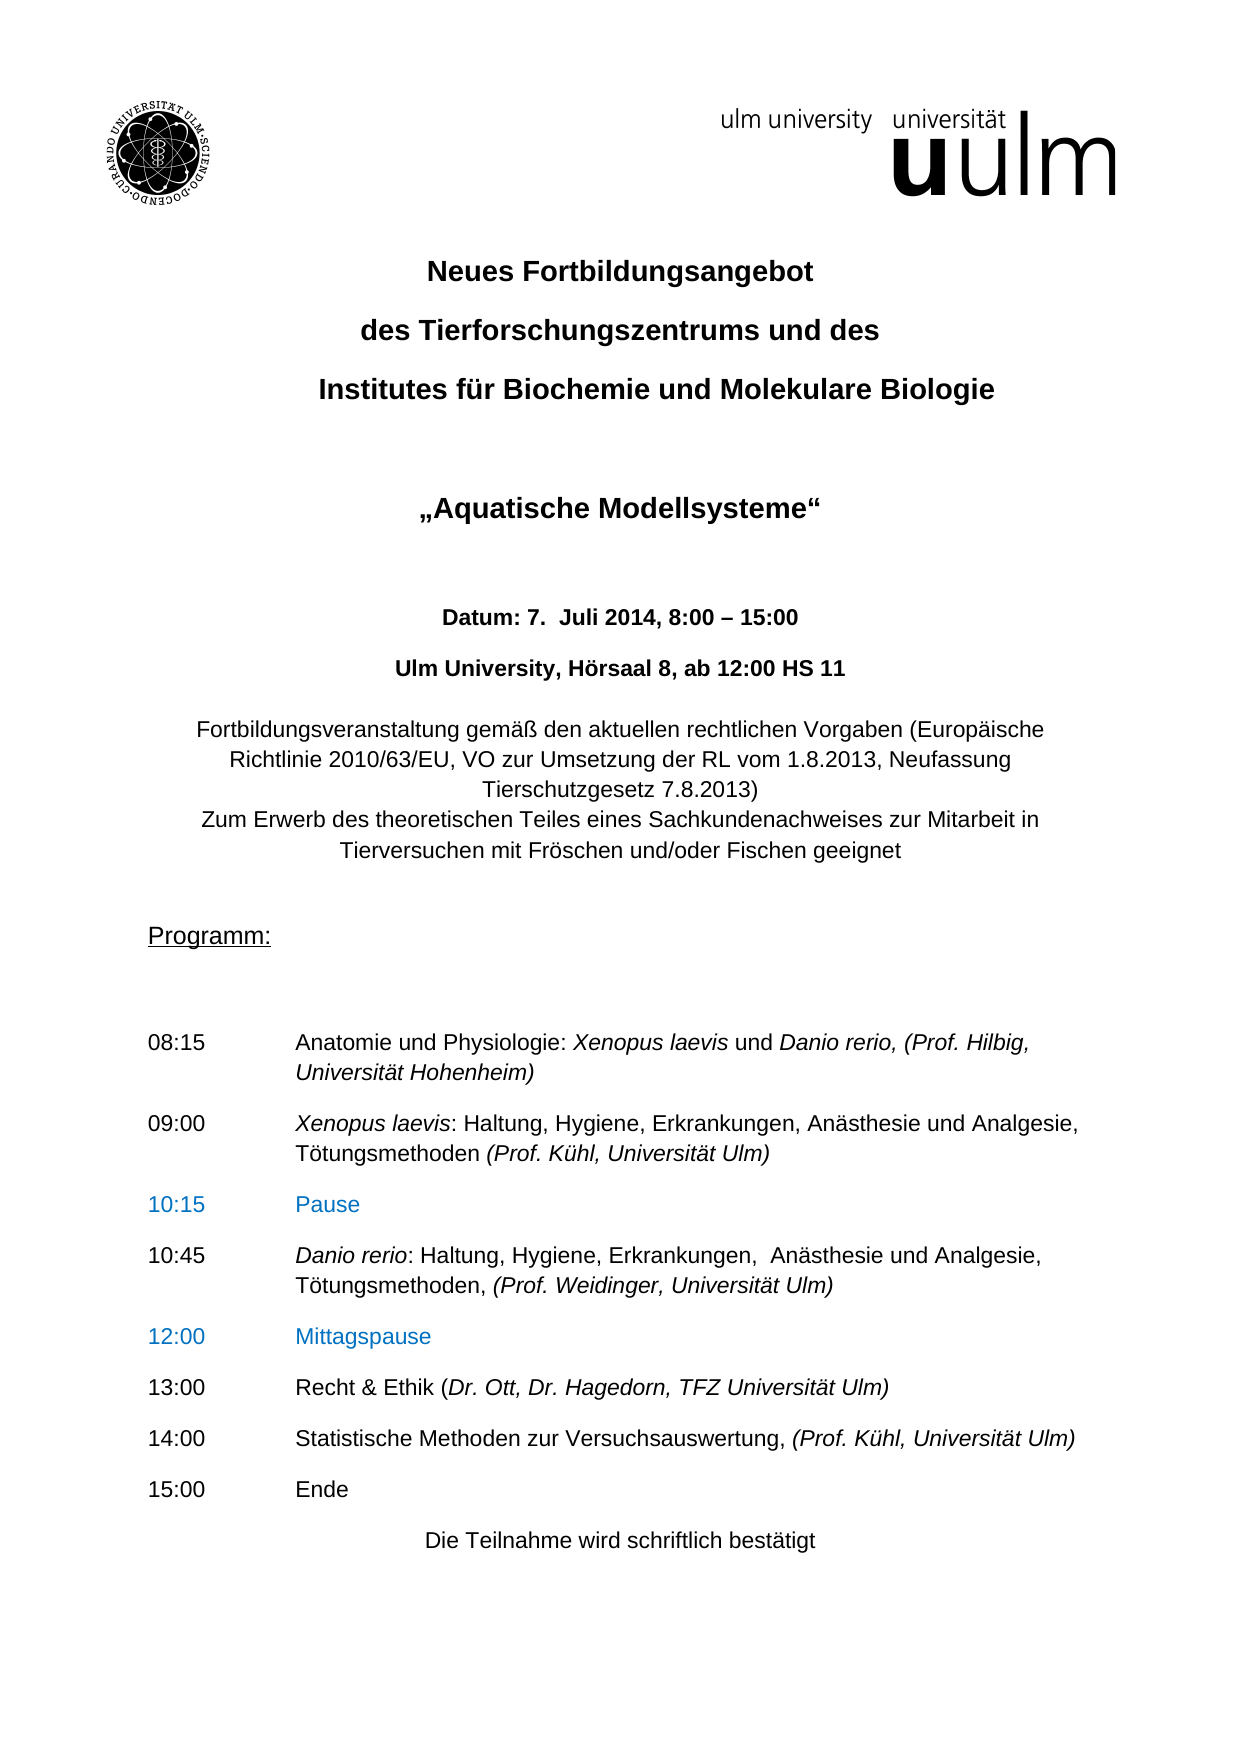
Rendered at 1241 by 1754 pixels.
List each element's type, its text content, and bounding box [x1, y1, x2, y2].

text 10:15 Pause [148, 1191, 1093, 1217]
text Datum: 7. Juli 2014, 8:00 – 15:00 [148, 604, 1093, 631]
text 14:00 Statistische Methoden zur Versuchsauswertung, (Prof. Kühl, Universität Ulm) [148, 1425, 1093, 1452]
text „Aquatische Modellsysteme“ [148, 491, 1093, 525]
text 08:15 Anatomie und Physiologie: Xenopus laevis und Danio rerio, (Prof. Hilbig, Universität Hohenheim) [148, 1028, 1093, 1085]
text 12:00 Mittagspause [148, 1323, 1093, 1349]
text 15:00 Ende [148, 1476, 1093, 1503]
text Die Teilnahme wird schriftlich bestätigt [148, 1527, 1093, 1554]
text Zum Erwerb des theoretischen Teiles eines Sachkundenachweises zur Mitarbeit in Tierversuchen mit Fröschen und/oder Fischen geeignet [148, 806, 1093, 863]
text Programm: [148, 921, 1093, 949]
text Fortbildungsveranstaltung gemäß den aktuellen rechtlichen Vorgaben (Europäische Richtlinie 2010/63/EU, VO zur Umsetzung der RL vom 1.8.2013, Neufassung Tierschutzgesetz 7.8.2013) [148, 716, 1093, 803]
text 13:00 Recht & Ethik (Dr. Ott, Dr. Hagedorn, TFZ Universität Ulm) [148, 1374, 1093, 1401]
text des Tierforschungszentrums und des [148, 313, 1093, 347]
text 10:45 Danio rerio: Haltung, Hygiene, Erkrankungen, Anästhesie und Analgesie, Tötungsmethoden, (Prof. Weidinger, Universität Ulm) [148, 1242, 1093, 1298]
text Neues Fortbildungsangebot [148, 254, 1093, 287]
text Institutes für Biochemie und Molekulare Biologie [148, 372, 1093, 406]
text 09:00 Xenopus laevis: Haltung, Hygiene, Erkrankungen, Anästhesie und Analgesie, Tötungsmethoden (Prof. Kühl, Universität Ulm) [148, 1110, 1093, 1166]
text Ulm University, Hörsaal 8, ab 12:00 HS 11 [148, 655, 1093, 682]
picture [106, 101, 1116, 205]
